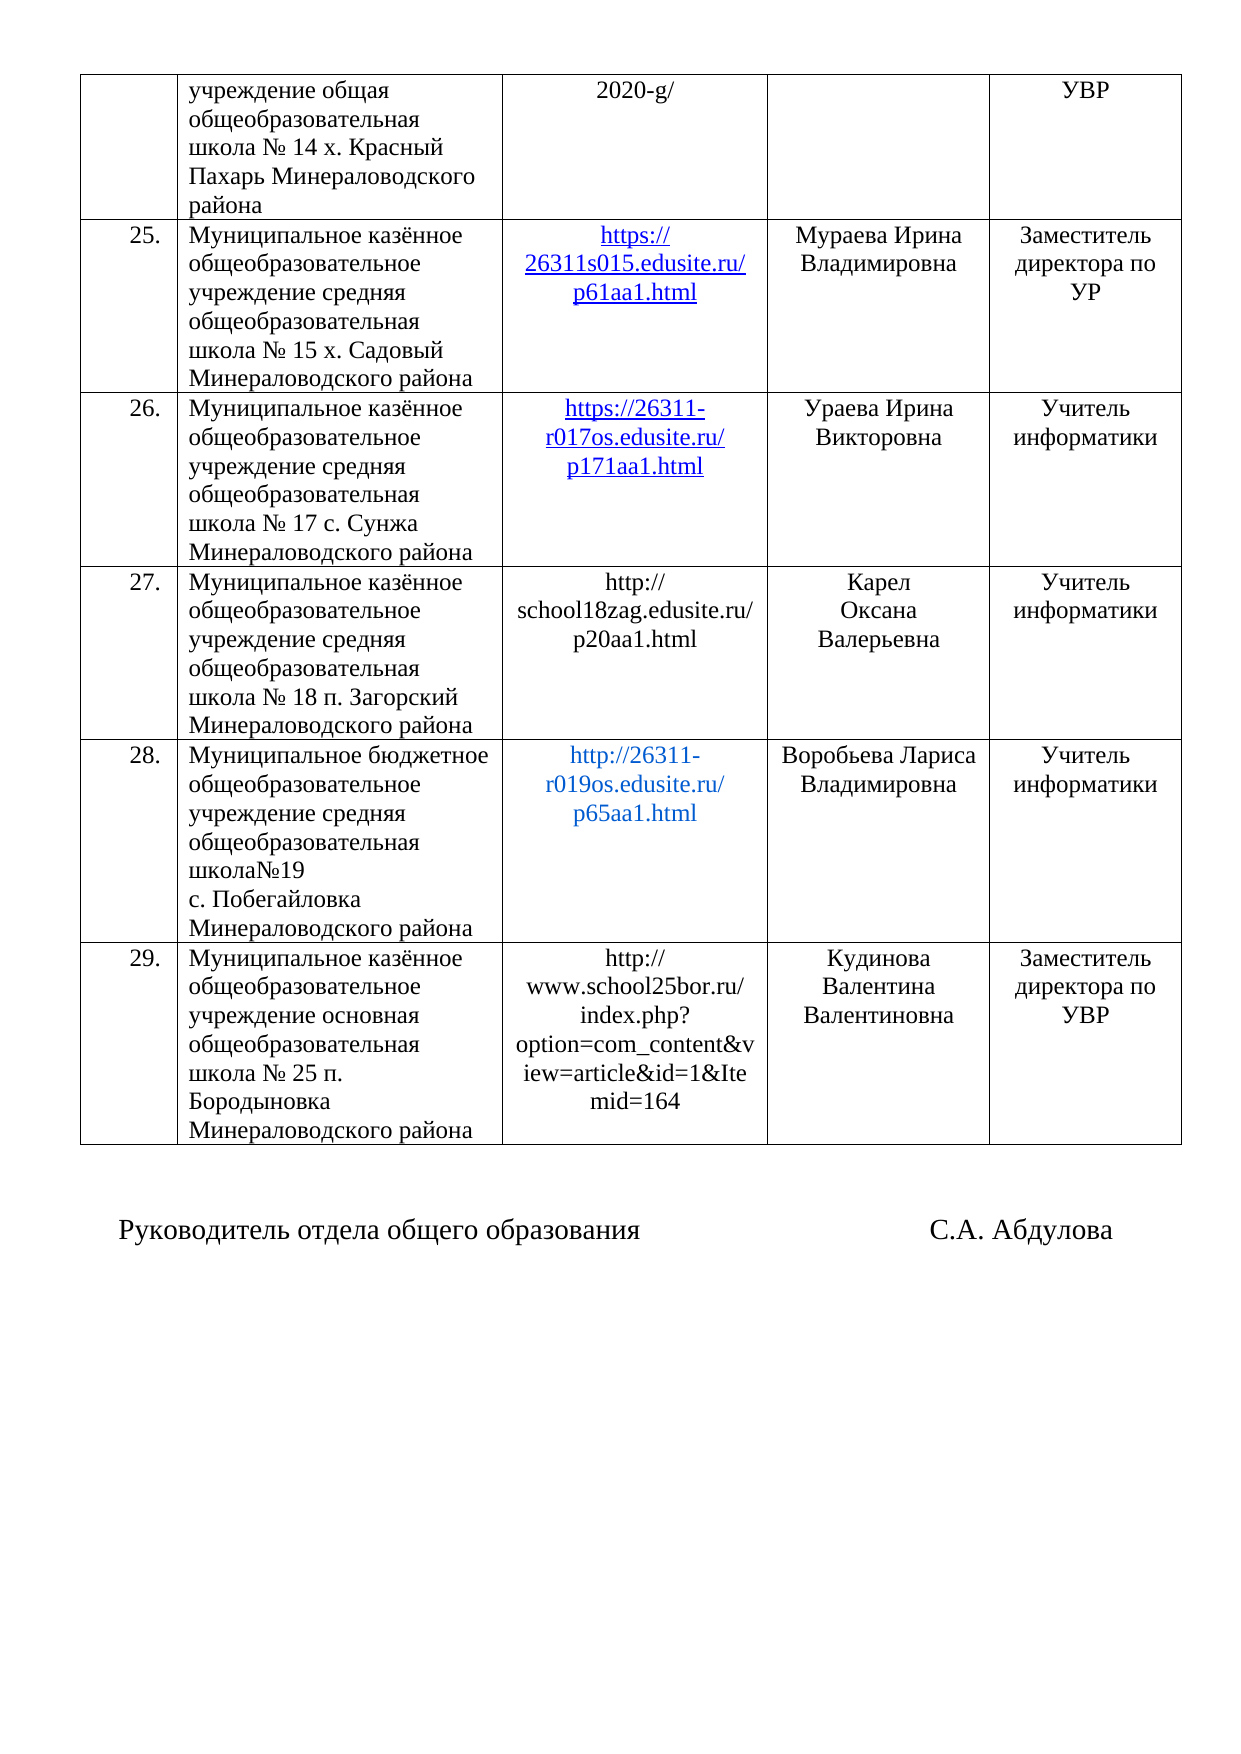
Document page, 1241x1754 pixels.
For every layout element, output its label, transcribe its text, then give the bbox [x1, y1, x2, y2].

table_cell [503, 75, 767, 219]
table_cell Муниципальное казённое общеобразовательное учреждение основная общеобразовательная школа № 25 п. Бородыновка Минераловодского района [178, 943, 502, 1144]
table_cell https://26311-r017os.edusite.ru/p171aa1.html [503, 393, 767, 566]
table_cell Кудинова Валентина Валентиновна [768, 943, 989, 1144]
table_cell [178, 75, 502, 219]
table_cell Учитель информатики [990, 740, 1181, 942]
table_cell Учитель информатики [990, 393, 1181, 566]
table_cell Мураева Ирина Владимировна [768, 220, 989, 392]
table_cell Муниципальное казённое общеобразовательное учреждение средняя общеобразовательная школа № 15 х. Садовый Минераловодского района [178, 220, 502, 392]
table_cell http://www.school25bor.ru/index.php?option=com_content&view=article&id=1&Itemid=164 [503, 943, 767, 1144]
table_cell http://26311-r019os.edusite.ru/p65aa1.html [503, 740, 767, 942]
table_cell Муниципальное бюджетное общеобразовательное учреждение средняя общеобразовательная школа№19 с. Побегайловка Минераловодского района [178, 740, 502, 942]
table_cell [81, 75, 177, 219]
table_cell [81, 567, 177, 739]
table_cell Учитель информатики [990, 567, 1181, 739]
table_cell Карел Оксана Валерьевна [768, 567, 989, 739]
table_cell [768, 75, 989, 219]
text Руководитель отдела общего образования С.А. Абдулова [118, 1212, 1137, 1246]
table_cell Воробьева Лариса Владимировна [768, 740, 989, 942]
table_cell https://26311s015.edusite.ru/p61aa1.html [503, 220, 767, 392]
table_cell Заместитель директора по УР [990, 220, 1181, 392]
table_cell Ураева Ирина Викторовна [768, 393, 989, 566]
table_cell Заместитель директора по УВР [990, 943, 1181, 1144]
table_cell Муниципальное казённое общеобразовательное учреждение средняя общеобразовательная школа № 17 с. Сунжа Минераловодского района [178, 393, 502, 566]
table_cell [990, 75, 1181, 219]
table_cell [81, 393, 177, 566]
table_cell [81, 943, 177, 1144]
table_cell [81, 740, 177, 942]
table_cell Муниципальное казённое общеобразовательное учреждение средняя общеобразовательная школа № 18 п. Загорский Минераловодского района [178, 567, 502, 739]
table_cell [81, 220, 177, 392]
table_cell http://school18zag.edusite.ru/p20aa1.html [503, 567, 767, 739]
